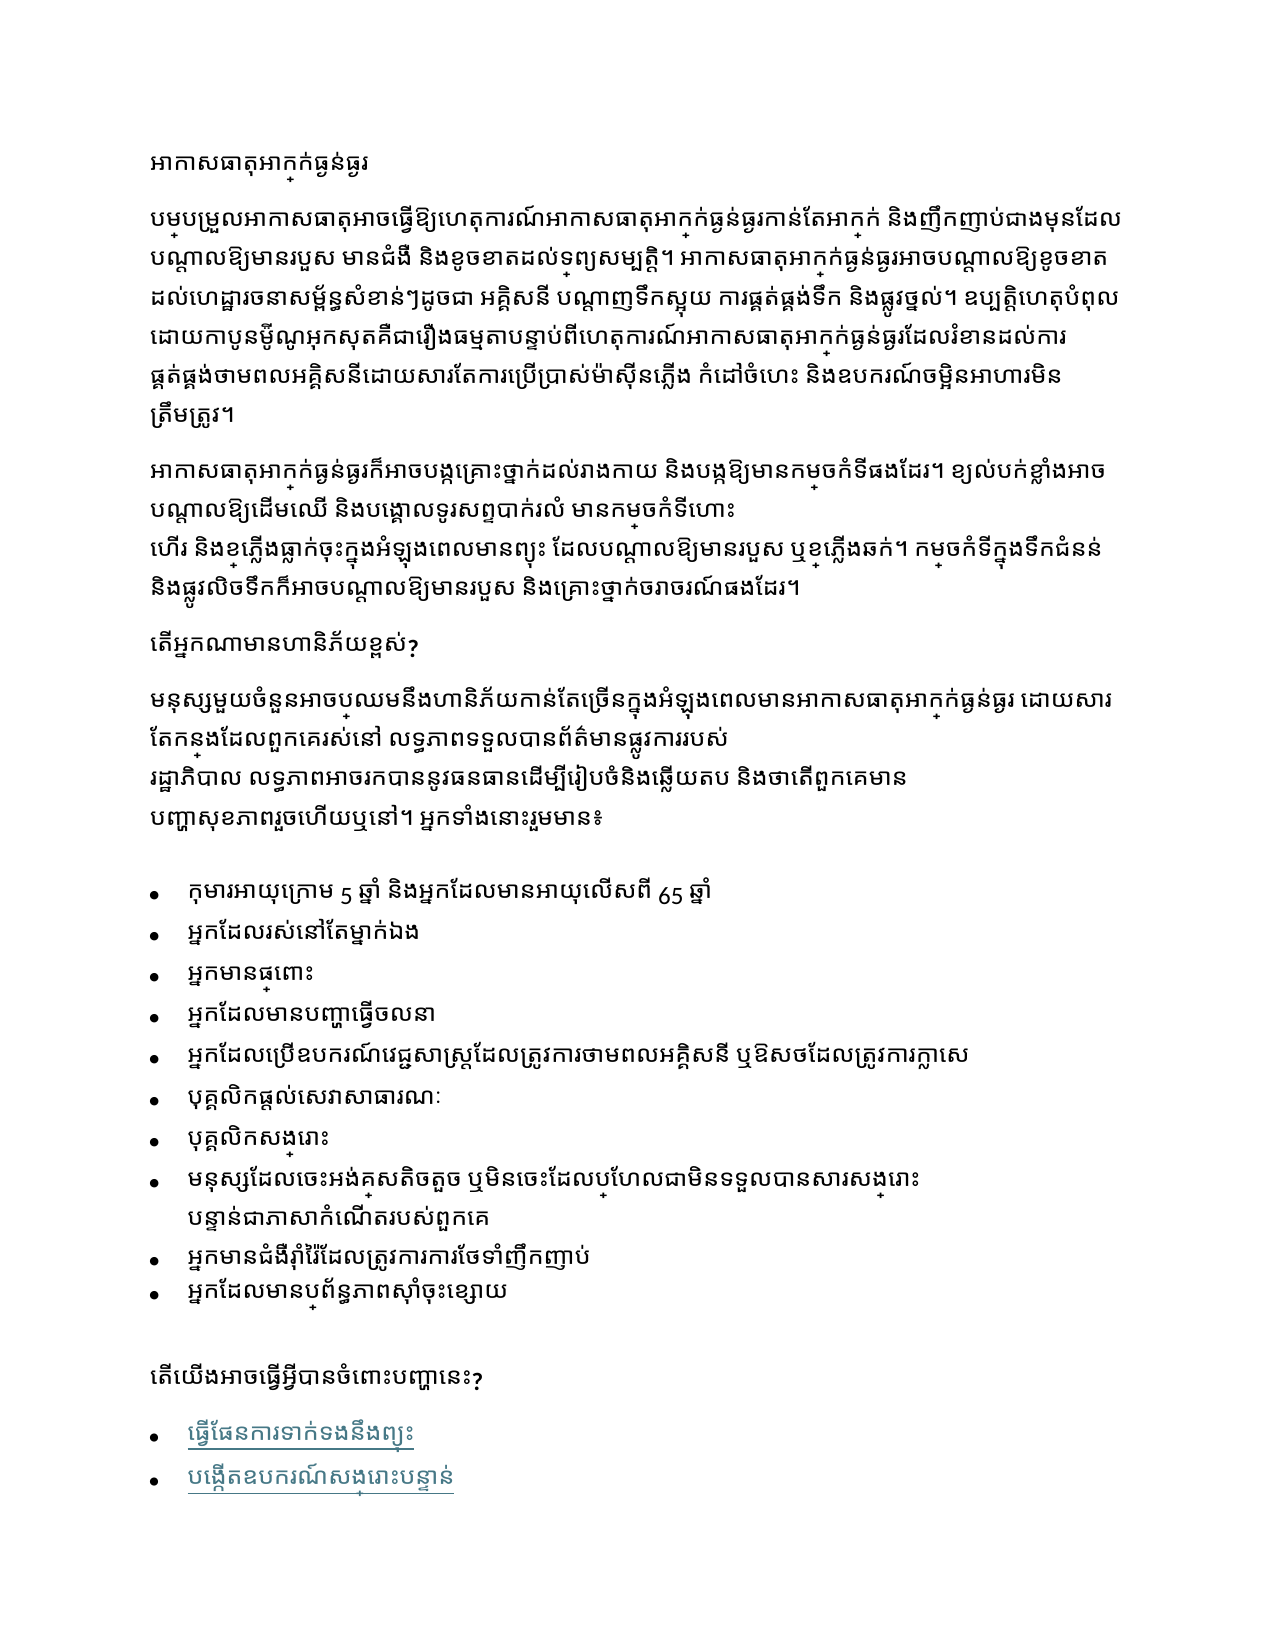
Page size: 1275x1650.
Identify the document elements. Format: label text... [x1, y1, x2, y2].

text តើយើងអាចធ្វើអ្វីបានចំពោះបញ្ហានេះ? [150, 1363, 1125, 1398]
list មនុស្សដែលចេះអង់គ្លេសតិចតួច ឬមិនចេះដែលប្រហែលជាមិនទទួលបានសារសង្គ្រោះ បន្ទាន់ជាភាសាកំណើតរបស់ពួកគេ [150, 1165, 1125, 1239]
text បម្រែបម្រួលអាកាសធាតុអាចធ្វើឱ្យហេតុការណ៍អាកាសធាតុអាក្រក់ធ្ងន់ធ្ងរកាន់តែអាក្រក់ និងញឹកញាប់ជាងមុនដែលបណ្តាលឱ្យមានរបួស មានជំងឺ និងខូចខាតដល់ទ្រព្យសម្បត្តិ។ អាកាសធាតុអាក្រក់ធ្ងន់ធ្ងរអាចបណ្តាលឱ្យខូចខាតដល់ហេដ្ឋារចនាសម្ព័ន្ធសំខាន់ៗដូចជា អគ្គិសនី បណ្តាញទឹកស្អុយ ការផ្គត់ផ្គង់ទឹក និងផ្លូវថ្នល់។ ឧប្បត្តិហេតុបំពុលដោយកាបូនម៉ូណូអុកស៊ីតគឺជារឿងធម្មតាបន្ទាប់ពីហេតុការណ៍អាកាសធាតុអាក្រក់ធ្ងន់ធ្ងរដែលរំខានដល់ការផ្គត់ផ្គង់ថាមពលអគ្គិសនីដោយសារតែការប្រើប្រាស់ម៉ាស៊ីនភ្លើង កំដៅចំហេះ និងឧបករណ៍ចម្អិនអាហារមិនត្រឹមត្រូវ។ [150, 206, 1125, 436]
list អ្នកមានផ្ទៃពោះ [150, 960, 1125, 994]
list អ្នកដែលប្រើឧបករណ៍វេជ្ជសាស្រ្ដដែលត្រូវការថាមពលអគ្គិសនី ឬឱសថដែលត្រូវការក្លាសេ [150, 1042, 1125, 1076]
text អាកាសធាតុអាក្រក់ធ្ងន់ធ្ងរ [150, 150, 1125, 184]
text មនុស្សមួយចំនួនអាចប្រឈមនឹងហានិភ័យកាន់តែច្រើនក្នុងអំឡុងពេលមានអាកាសធាតុអាក្រក់ធ្ងន់ធ្ងរ ដោយសារតែកន្លែងដែលពួកគេរស់នៅ លទ្ធភាពទទួលបានព័ត៌មានផ្លូវការរបស់ រដ្ឋាភិបាល លទ្ធភាពអាចរកបាននូវធនធានដើម្បីរៀបចំនិងឆ្លើយតប និងថាតើពួកគេមាន បញ្ហាសុខភាពរួចហើយឬនៅ។ អ្នកទាំងនោះរួមមាន៖ [150, 687, 1125, 838]
list អ្នកដែលមានបញ្ហាធ្វើចលនា [150, 1001, 1125, 1035]
list បុគ្គលិកសង្គ្រោះ [150, 1124, 1125, 1158]
list កុមារអាយុក្រោម 5 ឆ្នាំ និងអ្នកដែលមានអាយុលើសពី 65 ឆ្នាំ [150, 877, 1125, 911]
list ធ្វើផែនការទាក់ទងនឹងព្យុះ [150, 1419, 1125, 1453]
text តើអ្នកណាមានហានិភ័យខ្ពស់? [150, 631, 1125, 665]
text អាកាសធាតុអាក្រក់ធ្ងន់ធ្ងរក៏អាចបង្កគ្រោះថ្នាក់ដល់រាងកាយ និងបង្កឱ្យមានកម្ចេចកំទីផងដែរ។ ខ្យល់បក់ខ្លាំងអាចបណ្តាលឱ្យដើមឈើ និងបង្គោលទូរសព្ទបាក់រលំ មានកម្ចេចកំទីហោះ ហើរ និងខ្សែភ្លើងធ្លាក់ចុះក្នុងអំឡុងពេលមានព្យុះ ដែលបណ្តាលឱ្យមានរបួស ឬខ្សែភ្លើងឆក់។ កម្ចេចកំទីក្នុងទឹកជំនន់ និងផ្លូវលិចទឹកក៏អាចបណ្តាលឱ្យមានរបួស និងគ្រោះថ្នាក់ចរាចរណ៍ផងដែរ។ [150, 457, 1125, 609]
list បុគ្គលិកផ្តល់សេវាសាធារណៈ [150, 1083, 1125, 1117]
list អ្នកដែលមានប្រព័ន្ធភាពស៊ាំចុះខ្សោយ [150, 1278, 1125, 1312]
list អ្នកមានជំងឺរ៉ាំរ៉ៃដែលត្រូវការការថែទាំញឹកញាប់ [150, 1244, 1125, 1278]
list បង្កើតឧបករណ៍សង្គ្រោះបន្ទាន់ [150, 1464, 1125, 1498]
list អ្នកដែលរស់នៅតែម្នាក់ឯង [150, 918, 1125, 953]
